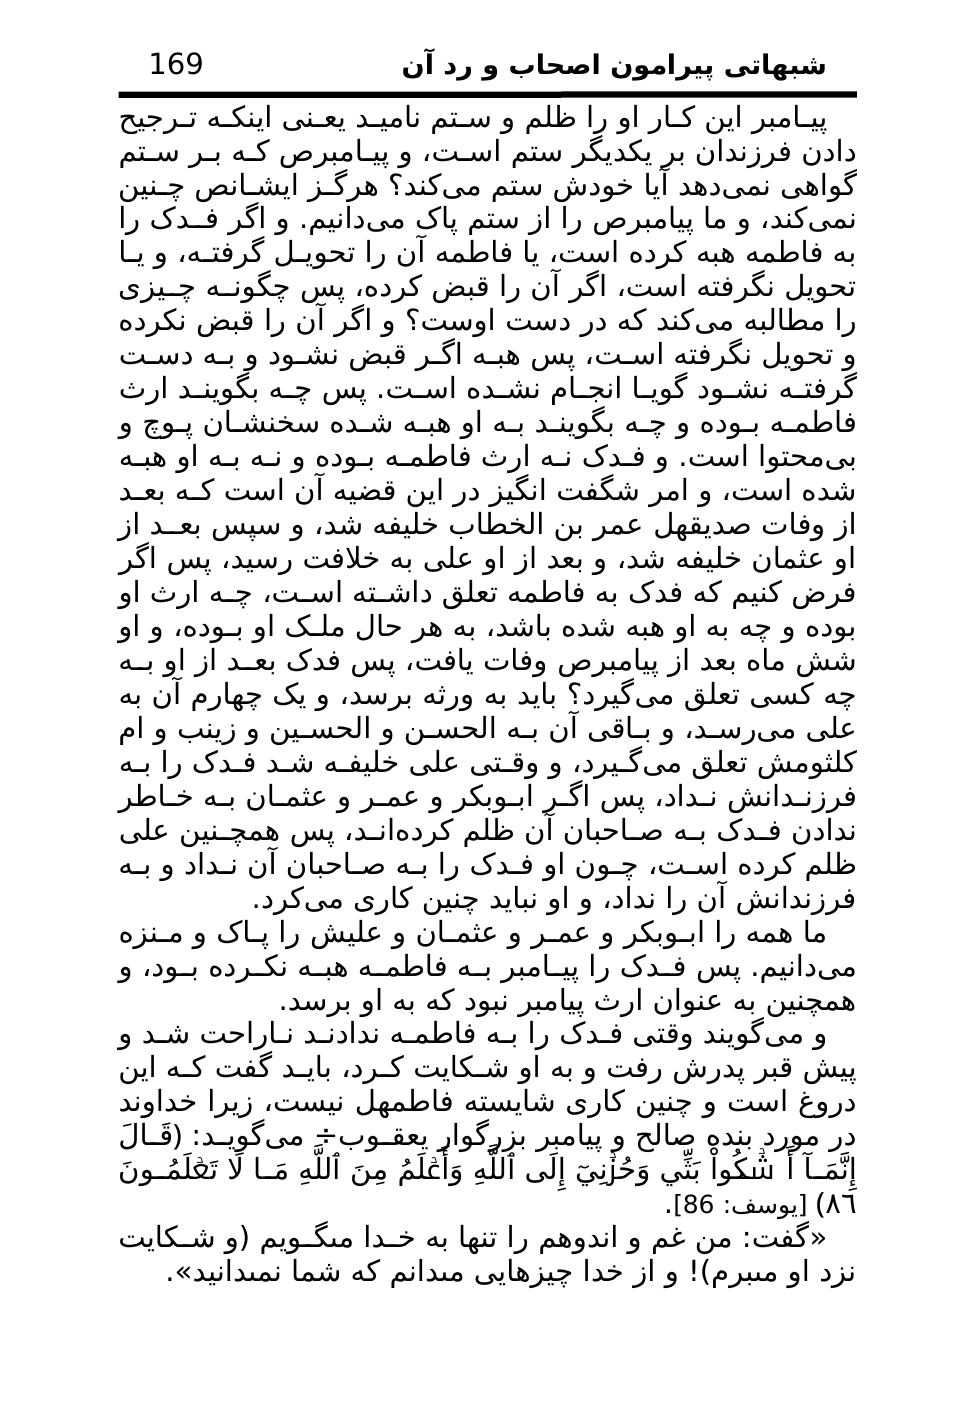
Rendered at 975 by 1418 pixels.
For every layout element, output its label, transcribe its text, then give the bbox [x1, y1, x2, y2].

text پیامبر این کار او را ظلم و ستم نامید یعنی اینکه ترجیح دادن فرزندان بر یکدیگر ستم است، و پیامبرص که بر ستم گواهی نمی‌دهد آیا خودش ستم می‌کند؟ هرگز ایشانص چنین نمی‌کند، و ما پیامبرص را از ستم پاک می‌دانیم. و اگر فدک را به فاطمه هبه کرده است، یا فاطمه آن را تحویل گرفته، و یا تحویل نگرفته است، اگر آن را قبض کرده، پس چگونه چیزی را مطالبه می‌کند که در دست اوست؟ و اگر آن را قبض نکرده و تحویل نگرفته است، پس هبه اگر قبض نشود و به دست گرفته نشود گویا انجام نشده است. پس چه بگویند ارث فاطمه بوده و چه بگویند به او هبه شده سخنشان پوچ و بی‌محتوا است. و فدک نه ارث فاطمه بوده و نه به او هبه شده است، و امر شگفت انگیز در این قضیه آن است که بعد از وفات صدیقهل عمر بن الخطاب خلیفه شد، و سپس بعد از او عثمان خلیفه شد، و بعد از او علی به خلافت رسید، پس اگر فرض کنیم که فدک به فاطمه تعلق داشته است، چه ارث او بوده و چه به او هبه شده باشد، به هر حال ملک او بوده، و او شش ماه بعد از پیامبرص وفات یافت، پس فدک بعد از او به چه کسی تعلق می‌گیرد؟ باید به ورثه برسد، و یک چهارم آن به علی می‌رسد، و باقی آن به الحسن و الحسین و زینب و ام کلثومش تعلق می‌گیرد، و وقتی علی خلیفه شد فدک را به فرزندانش نداد، پس اگر ابوبکر و عمر و عثمان به خاطر ندادن فدک به صاحبان آن ظلم کرده‌اند، پس همچنین علی ظلم کرده است، چون او فدک را به صاحبان آن نداد و به فرزندانش آن را نداد، و او نباید چنین کاری می‌کرد. [118, 100, 857, 915]
text ما همه را ابوبکر و عمر و عثمان و علیش را پاک و منزه می‌دانیم. پس فدک را پیامبر به فاطمه هبه نکرده بود، و همچنین به عنوان ارث پیامبر نبود که به او برسد. [118, 915, 857, 1017]
text «گفت: من غم و اندوهم را تنها به خدا مى‏گویم (و شکایت نزد او مى‏برم)! و از خدا چیزهایى مى‏دانم که شما نمى‏دانید». [118, 1221, 857, 1288]
text و می‌گویند وقتی فدک را به فاطمه ندادند ناراحت شد و پیش قبر پدرش رفت و به او شکایت کرد، باید گفت که این دروغ است و چنین کاری شایسته فاطمهل نیست، زیرا خداوند در مورد بنده صالح و پیامبر بزرگوار یعقوب÷ می‌گوید: ﴿قَالَ إِنَّمَآ أَشۡكُواْ بَثِّي وَحُزۡنِيٓ إِلَى ٱللَّهِ وَأَعۡلَمُ مِنَ ٱللَّهِ مَا لَا تَعۡلَمُونَ ٨٦﴾ [یوسف: 86]. [118, 1017, 857, 1221]
